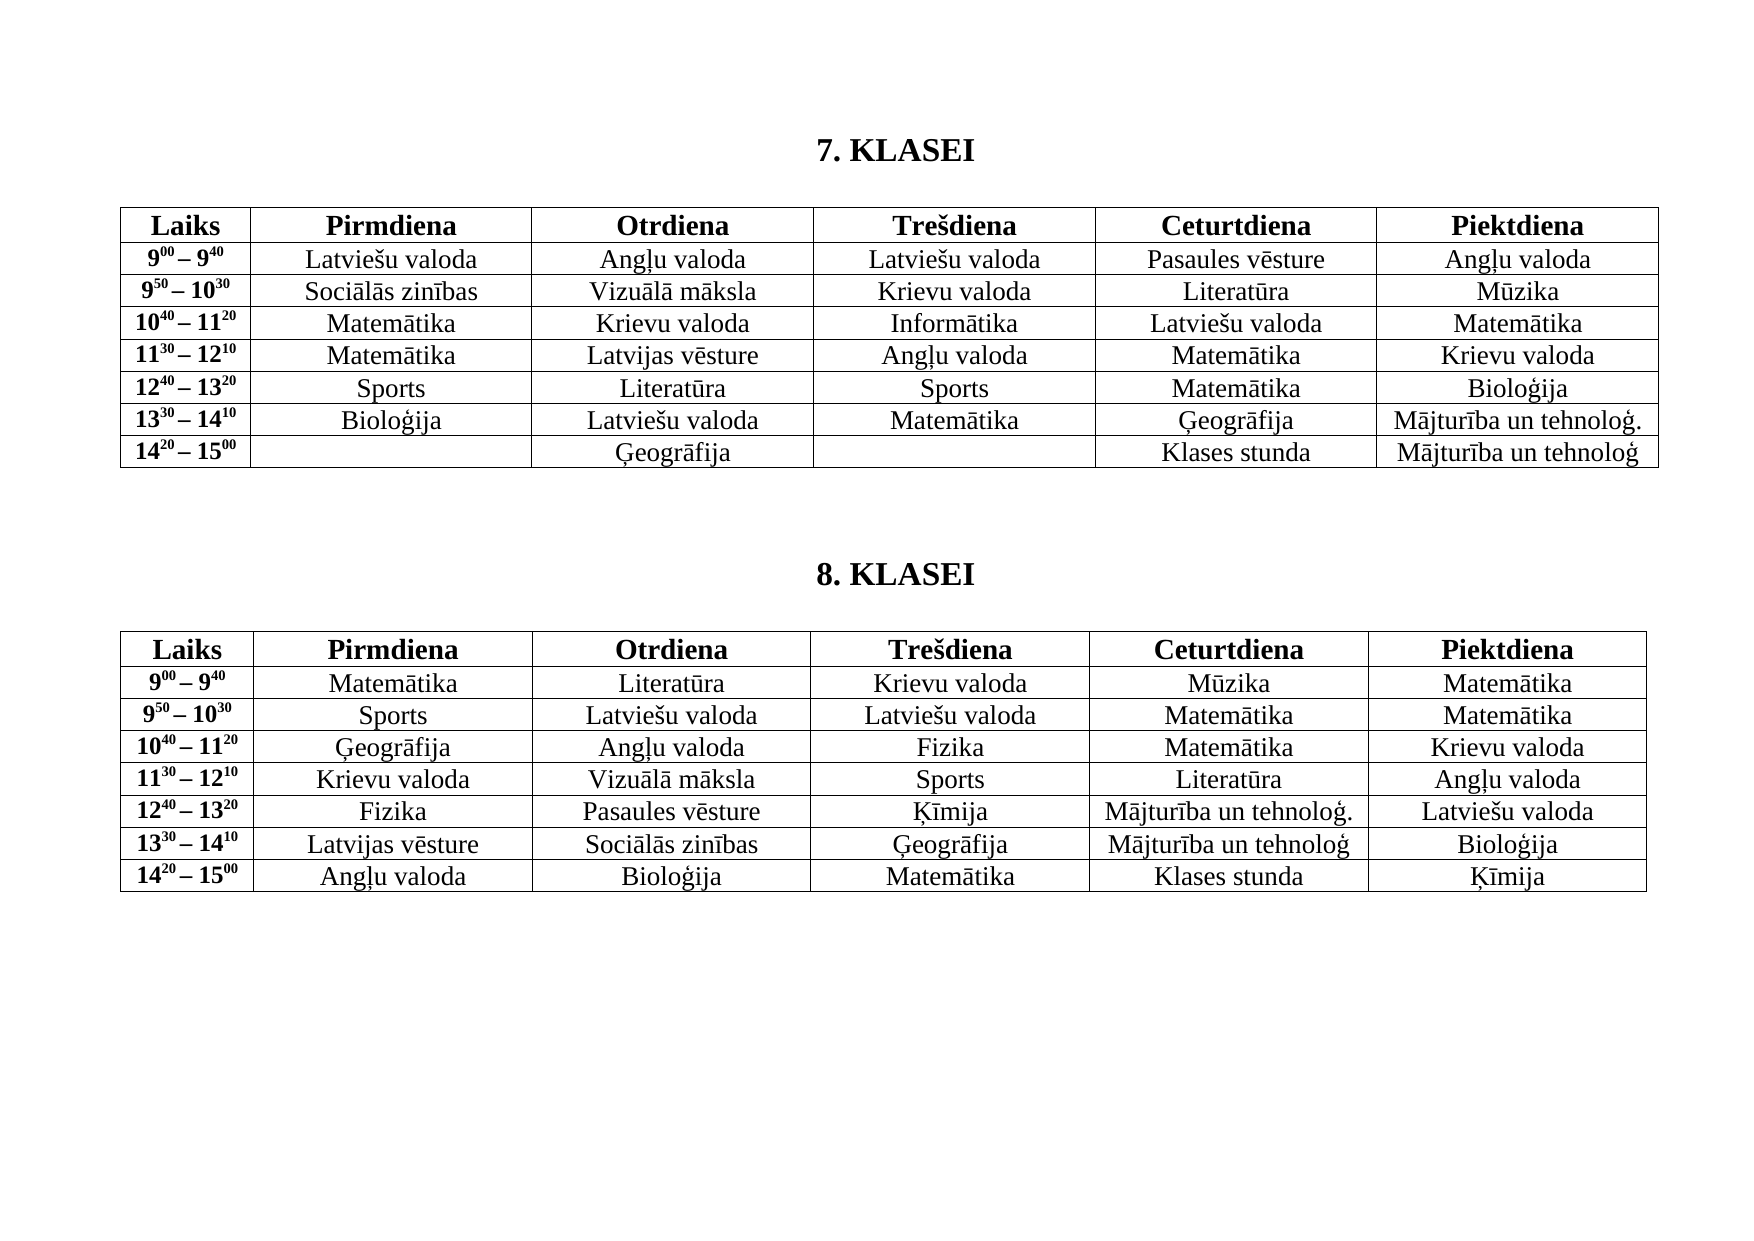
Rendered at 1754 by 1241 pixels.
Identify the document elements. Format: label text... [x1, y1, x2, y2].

table_cell Vizuālā māksla [533, 763, 810, 794]
table_cell 950 – 1030 [121, 699, 253, 730]
table_cell Sociālās zinības [533, 828, 810, 859]
text 7. KLASEI [187, 131, 1604, 169]
table_cell Mājturība un tehnoloģ [1377, 436, 1658, 467]
table_cell Latvijas vēsture [532, 340, 813, 371]
table_header Trešdiena [811, 632, 1089, 666]
table_cell Ķīmija [811, 796, 1089, 827]
table_cell Matemātika [1090, 699, 1368, 730]
table_header Pirmdiena [251, 208, 531, 242]
table_cell 1420 – 1500 [121, 436, 250, 467]
table_cell Bioloģija [1369, 828, 1646, 859]
table_cell Bioloģija [1377, 372, 1658, 403]
table_cell Mūzika [1377, 275, 1658, 306]
table_cell 1130 – 1210 [121, 340, 250, 371]
table_cell Vizuālā māksla [532, 275, 813, 306]
table_cell Pasaules vēsture [1096, 243, 1376, 274]
table_cell Literatūra [533, 667, 810, 698]
table_cell Literatūra [1090, 763, 1368, 794]
table_cell 1330 – 1410 [121, 404, 250, 435]
table_header Otrdiena [533, 632, 810, 666]
table_cell 1240 – 1320 [121, 796, 253, 827]
table_header Piektdiena [1369, 632, 1646, 666]
table_cell Matemātika [1369, 699, 1646, 730]
table_header Laiks [121, 208, 250, 242]
table_cell Bioloģija [533, 860, 810, 891]
table_cell 1240 – 1320 [121, 372, 250, 403]
table_cell Latviešu valoda [532, 404, 813, 435]
table_cell [814, 436, 1095, 467]
table_cell Latviešu valoda [814, 243, 1095, 274]
table_cell Matemātika [1096, 340, 1376, 371]
table_cell Literatūra [1096, 275, 1376, 306]
table_cell Pasaules vēsture [533, 796, 810, 827]
table_cell Latvijas vēsture [254, 828, 532, 859]
table_cell Latviešu valoda [533, 699, 810, 730]
table_cell Angļu valoda [254, 860, 532, 891]
table_cell Krievu valoda [1377, 340, 1658, 371]
table_cell Klases stunda [1090, 860, 1368, 891]
table_cell Latviešu valoda [251, 243, 531, 274]
table_cell Matemātika [1377, 307, 1658, 338]
table_cell Matemātika [814, 404, 1095, 435]
table_cell Sports [811, 763, 1089, 794]
table_cell 900 – 940 [121, 243, 250, 274]
table_cell Angļu valoda [533, 731, 810, 762]
table_cell Fizika [254, 796, 532, 827]
table_cell Ģeogrāfija [1096, 404, 1376, 435]
table_cell Informātika [814, 307, 1095, 338]
table_header Laiks [121, 632, 253, 666]
table_cell 1330 – 1410 [121, 828, 253, 859]
table_cell Matemātika [1090, 731, 1368, 762]
table_cell Latviešu valoda [1369, 796, 1646, 827]
table_cell Latviešu valoda [811, 699, 1089, 730]
table_header Ceturtdiena [1090, 632, 1368, 666]
table_cell Krievu valoda [254, 763, 532, 794]
table_cell Bioloģija [251, 404, 531, 435]
table_cell Angļu valoda [1369, 763, 1646, 794]
table_header Piektdiena [1377, 208, 1658, 242]
table_cell Krievu valoda [1369, 731, 1646, 762]
table_cell Sociālās zinības [251, 275, 531, 306]
table_cell Ģeogrāfija [532, 436, 813, 467]
table_cell Matemātika [251, 340, 531, 371]
table_cell 1040 – 1120 [121, 731, 253, 762]
table_cell 950 – 1030 [121, 275, 250, 306]
table_cell Literatūra [532, 372, 813, 403]
table_cell Krievu valoda [811, 667, 1089, 698]
table_header Pirmdiena [254, 632, 532, 666]
table_cell Mājturība un tehnoloģ [1090, 828, 1368, 859]
table_cell Ģeogrāfija [254, 731, 532, 762]
table_cell 1420 – 1500 [121, 860, 253, 891]
table_cell Mūzika [1090, 667, 1368, 698]
table_cell Mājturība un tehnoloģ. [1090, 796, 1368, 827]
table_cell Sports [251, 372, 531, 403]
table_cell Ģeogrāfija [811, 828, 1089, 859]
table_cell Sports [254, 699, 532, 730]
text 8. KLASEI [187, 554, 1604, 593]
table_cell Fizika [811, 731, 1089, 762]
table_cell Matemātika [251, 307, 531, 338]
table_cell Mājturība un tehnoloģ. [1377, 404, 1658, 435]
table_cell Krievu valoda [532, 307, 813, 338]
table_cell Sports [814, 372, 1095, 403]
table_cell Matemātika [1369, 667, 1646, 698]
table_cell Latviešu valoda [1096, 307, 1376, 338]
table_cell Angļu valoda [814, 340, 1095, 371]
table_cell Matemātika [1096, 372, 1376, 403]
table_header Otrdiena [532, 208, 813, 242]
table_cell Matemātika [811, 860, 1089, 891]
table_header Ceturtdiena [1096, 208, 1376, 242]
table_cell [251, 436, 531, 467]
table_header Trešdiena [814, 208, 1095, 242]
table_cell 900 – 940 [121, 667, 253, 698]
table_cell Matemātika [254, 667, 532, 698]
table_cell Klases stunda [1096, 436, 1376, 467]
table_cell 1130 – 1210 [121, 763, 253, 794]
table_cell 1040 – 1120 [121, 307, 250, 338]
table_cell Angļu valoda [532, 243, 813, 274]
table_cell Ķīmija [1369, 860, 1646, 891]
table_cell Krievu valoda [814, 275, 1095, 306]
table_cell Angļu valoda [1377, 243, 1658, 274]
